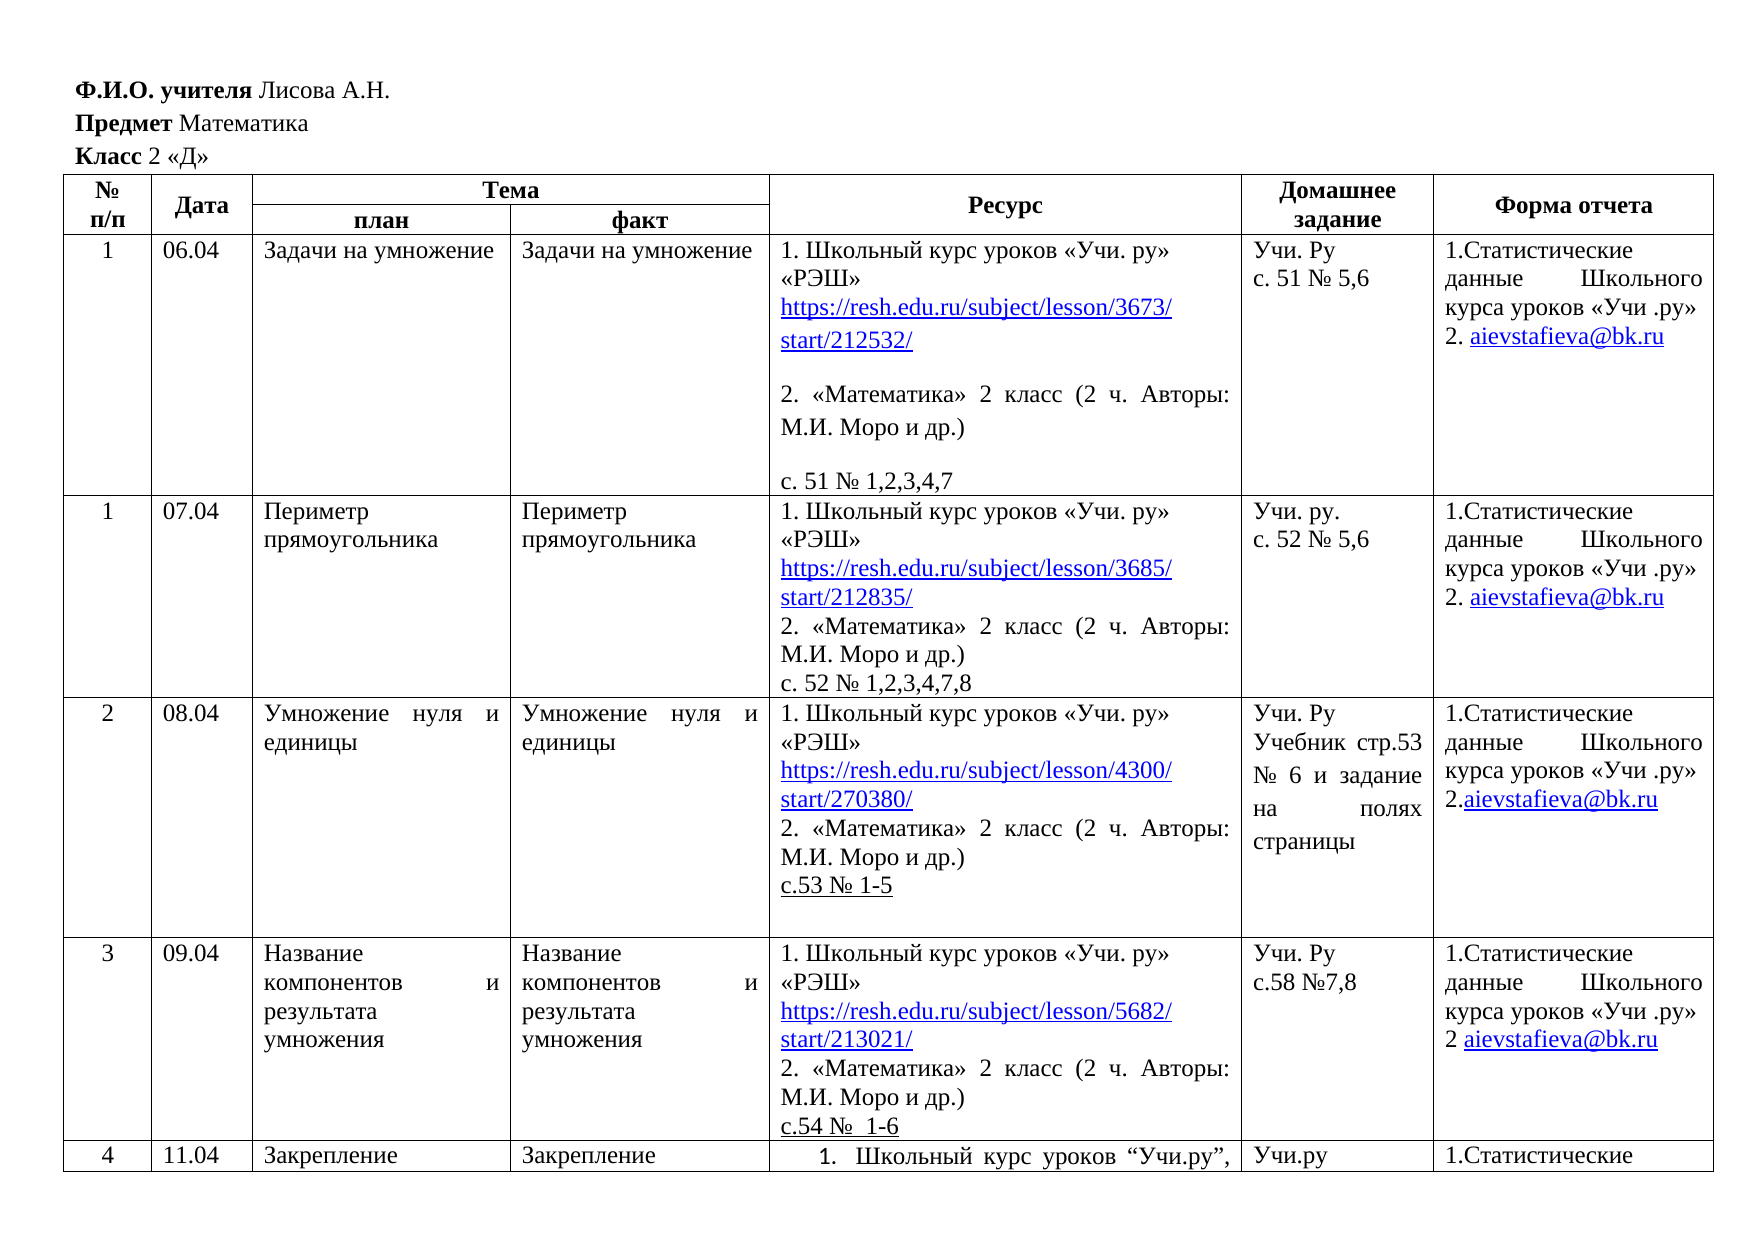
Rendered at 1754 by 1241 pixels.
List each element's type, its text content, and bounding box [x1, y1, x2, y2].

text Ф.И.О. учителя Лисова А.Н. [75, 75, 1679, 104]
table_cell Задачи на умножение [253, 235, 510, 495]
table_cell Учи. Ру с.58 №7,8 [1242, 938, 1433, 1139]
table_cell Учи.ру [1242, 1141, 1433, 1171]
table_cell 2 [64, 698, 151, 937]
table_cell 1. Школьный курс уроков «Учи. ру» «РЭШ» https://resh.edu.ru/subject/lesson/3673/start/212532/ 2. «Математика» 2 класс (2 ч. Авторы: М.И. Моро и др.) с. 51 № 1,2,3,4,7 [770, 235, 1241, 495]
table_cell Умножение нуля и единицы [253, 698, 510, 937]
table_cell 3 [64, 938, 151, 1139]
table_cell 1 [64, 496, 151, 697]
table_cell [770, 1141, 1241, 1171]
table_cell 1. Школьный курс уроков «Учи. ру» «РЭШ» https://resh.edu.ru/subject/lesson/3685/start/212835/ 2. «Математика» 2 класс (2 ч. Авторы: М.И. Моро и др.) с. 52 № 1,2,3,4,7,8 [770, 496, 1241, 697]
table_cell 1.Статистические данные Школьного курса уроков «Учи .ру» 2 aievstafieva@bk.ru [1434, 938, 1713, 1139]
table_cell 4 [64, 1141, 151, 1171]
table_cell Умножение нуля и единицы [511, 698, 769, 937]
table_header Дата [152, 175, 252, 234]
table_cell Название компонентов и результата умножения [253, 938, 510, 1139]
table_cell 1.Статистические данные Школьного курса уроков «Учи .ру» 2.aievstafieva@bk.ru [1434, 698, 1713, 937]
table_cell 09.04 [152, 938, 252, 1139]
text Предмет Математика [75, 108, 1679, 137]
table_cell факт [511, 205, 769, 234]
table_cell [253, 1141, 510, 1171]
table_cell 08.04 [152, 698, 252, 937]
table_cell 06.04 [152, 235, 252, 495]
table_cell Периметр прямоугольника [253, 496, 510, 697]
table_cell Учи. Ру с. 51 № 5,6 [1242, 235, 1433, 495]
table_cell Название компонентов и результата умножения [511, 938, 769, 1139]
table_cell 1. Школьный курс уроков «Учи. ру» «РЭШ» https://resh.edu.ru/subject/lesson/5682/start/213021/ 2. «Математика» 2 класс (2 ч. Авторы: М.И. Моро и др.) с.54 № 1-6 [770, 938, 1241, 1139]
table_cell 1. Школьный курс уроков «Учи. ру» «РЭШ» https://resh.edu.ru/subject/lesson/4300/start/270380/ 2. «Математика» 2 класс (2 ч. Авторы: М.И. Моро и др.) с.53 № 1-5 [770, 698, 1241, 937]
table_cell 1.Статистические данные Школьного курса уроков «Учи .ру» 2. aievstafieva@bk.ru [1434, 496, 1713, 697]
table_cell Учи. Ру Учебник стр.53 № 6 и задание на полях страницы [1242, 698, 1433, 937]
text Класс 2 «Д» [75, 141, 1679, 170]
table_cell Учи. ру. с. 52 № 5,6 [1242, 496, 1433, 697]
table_cell 1 [64, 235, 151, 495]
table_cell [1434, 1141, 1713, 1171]
table_cell 11.04 [152, 1141, 252, 1171]
table_header Ресурс [770, 175, 1241, 234]
table_header Домашнее задание [1242, 175, 1433, 234]
table_cell план [253, 205, 510, 234]
table_header № п/п [64, 175, 151, 234]
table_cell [511, 1141, 769, 1171]
table_cell Периметр прямоугольника [511, 496, 769, 697]
table_cell 07.04 [152, 496, 252, 697]
table_header Форма отчета [1434, 175, 1713, 234]
table_cell 1.Статистические данные Школьного курса уроков «Учи .ру» 2. aievstafieva@bk.ru [1434, 235, 1713, 495]
table_header Тема [253, 175, 769, 204]
table_cell Задачи на умножение [511, 235, 769, 495]
